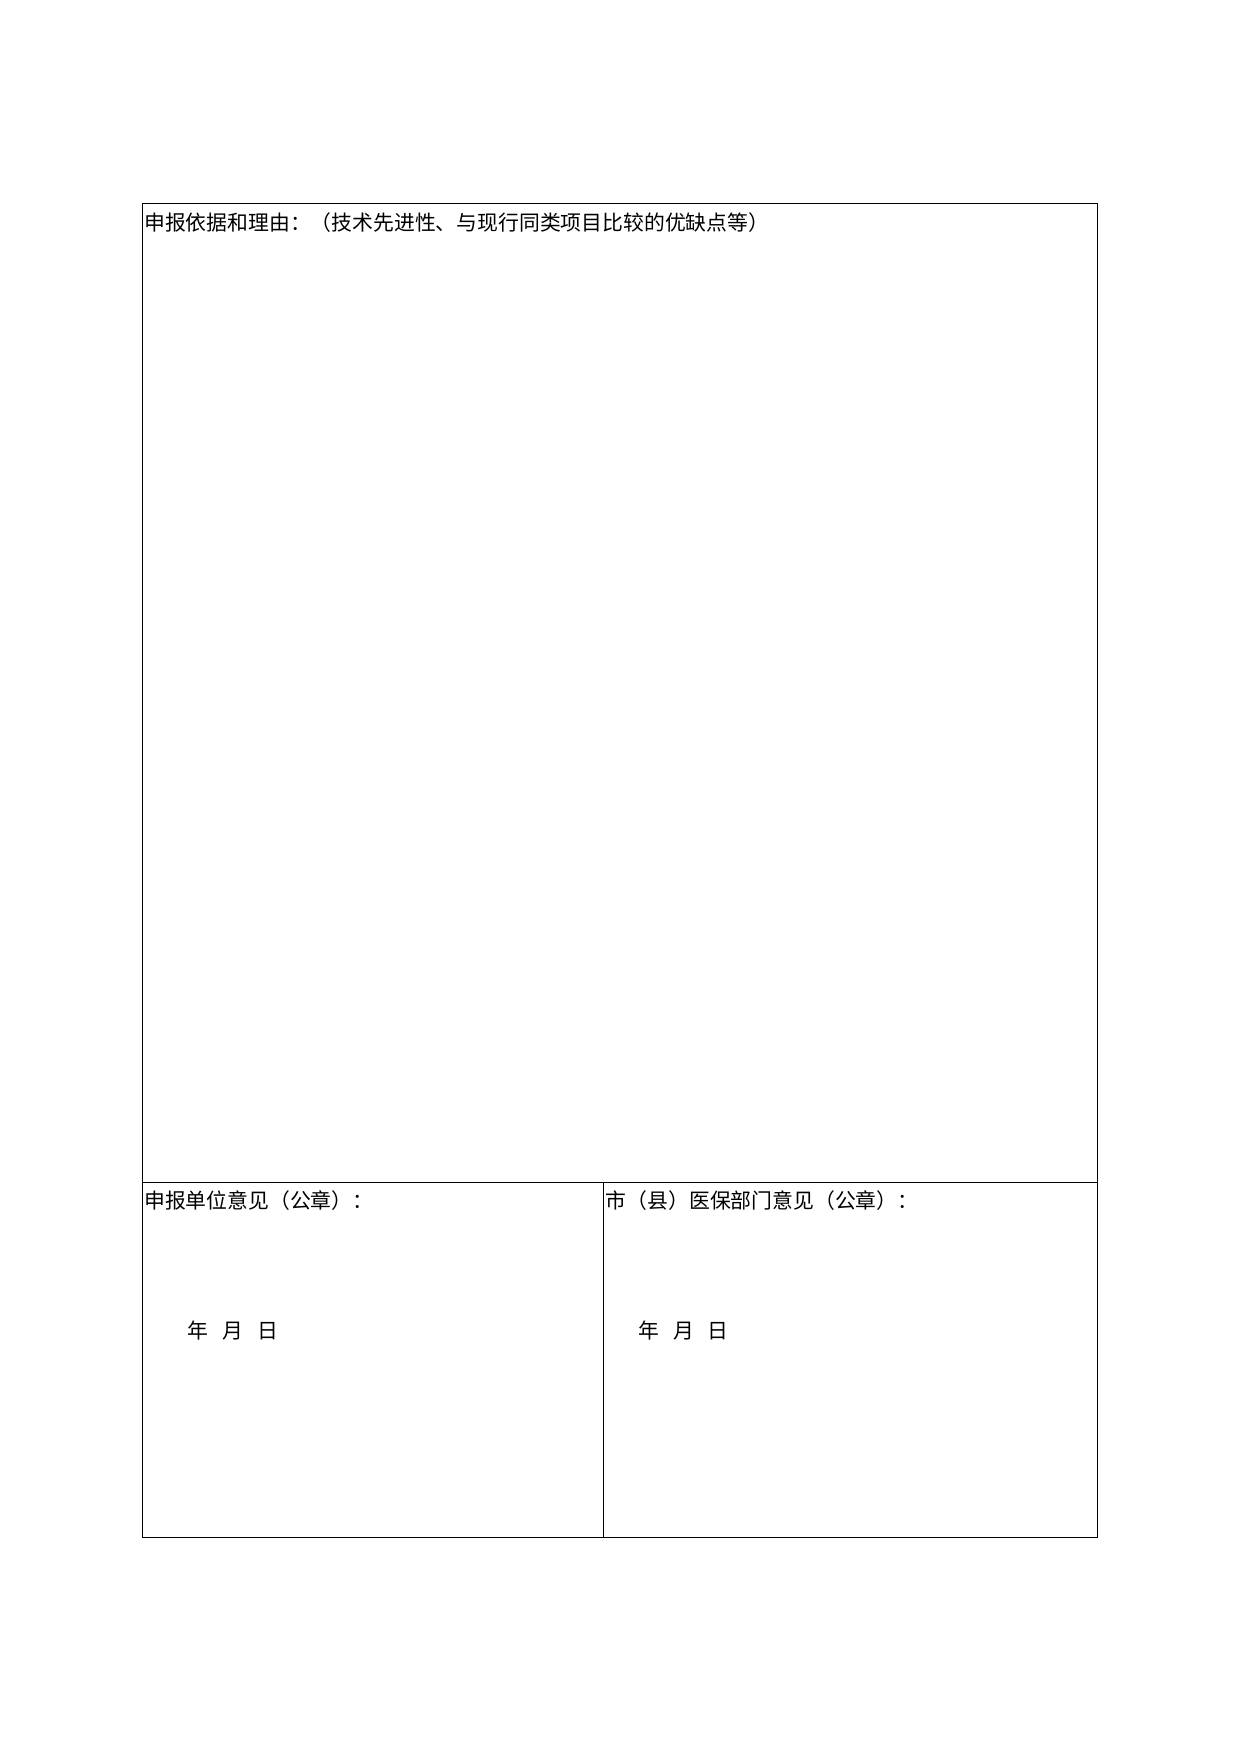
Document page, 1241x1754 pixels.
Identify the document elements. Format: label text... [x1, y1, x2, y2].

table_cell 申报依据和理由：（技术先进性、与现行同类项目比较的优缺点等） [143, 204, 1097, 1182]
table_cell 市（县）医保部门意见（公章）： 年 月 日 [604, 1183, 1097, 1537]
table_cell 申报单位意见（公章）： 年 月 日 [143, 1183, 603, 1537]
